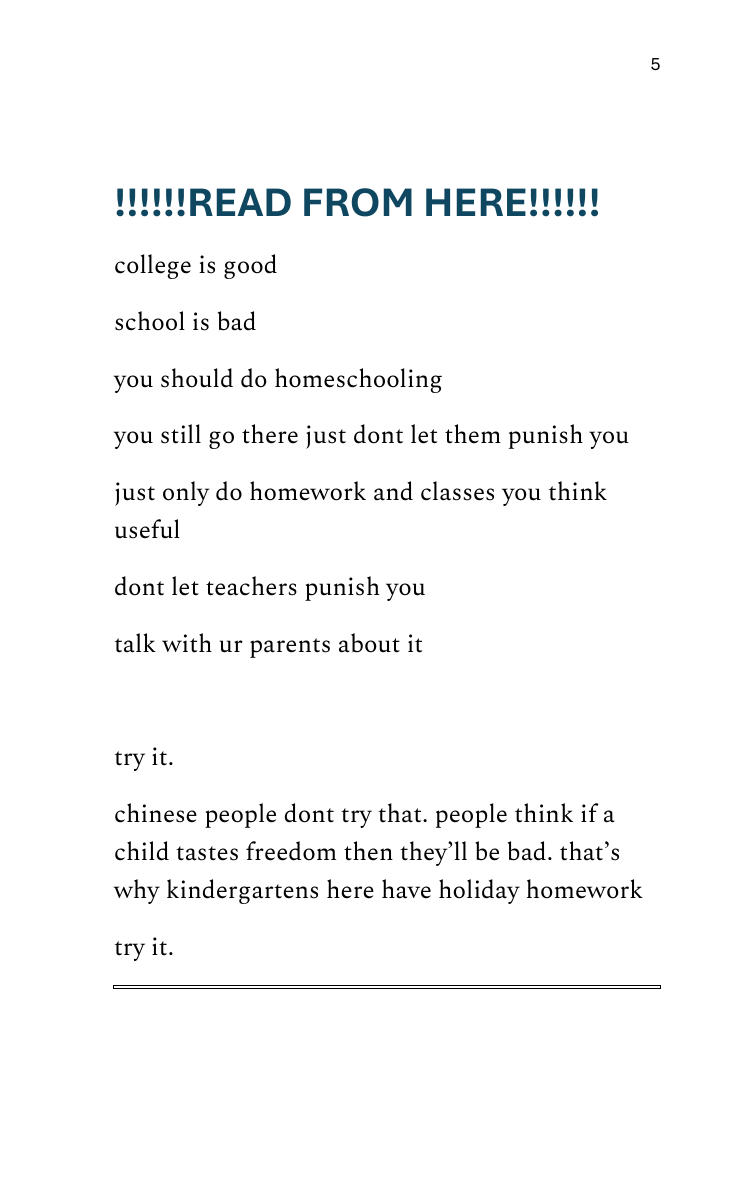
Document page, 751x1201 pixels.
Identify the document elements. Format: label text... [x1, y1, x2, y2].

text college is good [114, 247, 660, 285]
text try it. [114, 929, 660, 967]
text talk with ur parents about it [114, 626, 660, 664]
text school is bad [114, 304, 660, 342]
text just only do homework and classes you think useful [114, 474, 660, 550]
text you still go there just dont let them punish you [114, 417, 660, 456]
subtitle !!!!!!READ FROM HERE!!!!!! [114, 178, 660, 228]
text chinese people dont try that. people think if a child tastes freedom then they’ll be bad. that’s why kindergartens here have holiday homework [114, 796, 660, 910]
text dont let teachers punish you [114, 569, 660, 607]
text you should do homeschooling [114, 361, 660, 399]
text try it. [114, 739, 660, 777]
